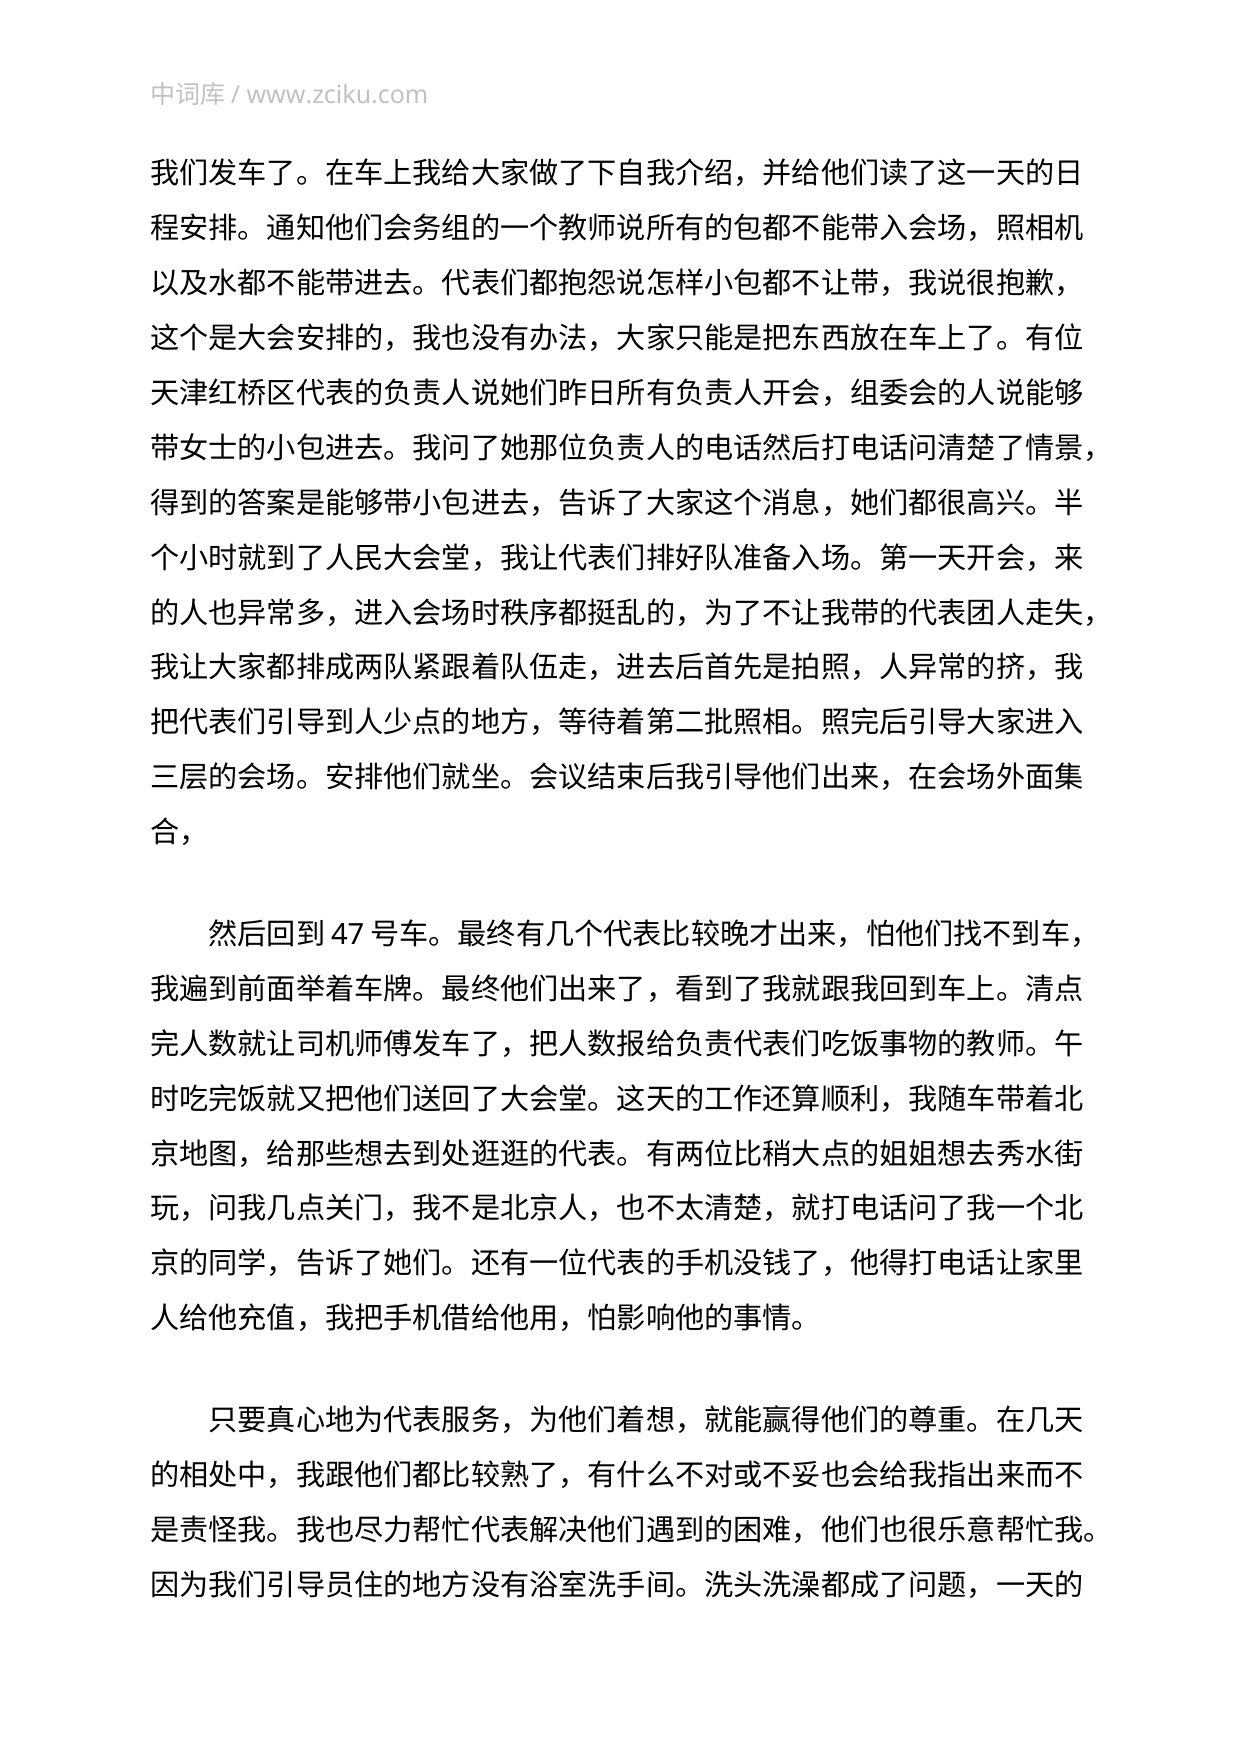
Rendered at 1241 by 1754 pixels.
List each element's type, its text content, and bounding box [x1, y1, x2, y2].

text 然后回到47号车。最终有几个代表比较晚才出来，怕他们找不到车，我遍到前面举着车牌。最终他们出来了，看到了我就跟我回到车上。清点完人数就让司机师傅发车了，把人数报给负责代表们吃饭事物的教师。午时吃完饭就又把他们送回了大会堂。这天的工作还算顺利，我随车带着北京地图，给那些想去到处逛逛的代表。有两位比稍大点的姐姐想去秀水街玩，问我几点关门，我不是北京人，也不太清楚，就打电话问了我一个北京的同学，告诉了她们。还有一位代表的手机没钱了，他得打电话让家里人给他充值，我把手机借给他用，怕影响他的事情。 [150, 911, 1090, 1337]
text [150, 1397, 1090, 1604]
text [150, 150, 1090, 851]
